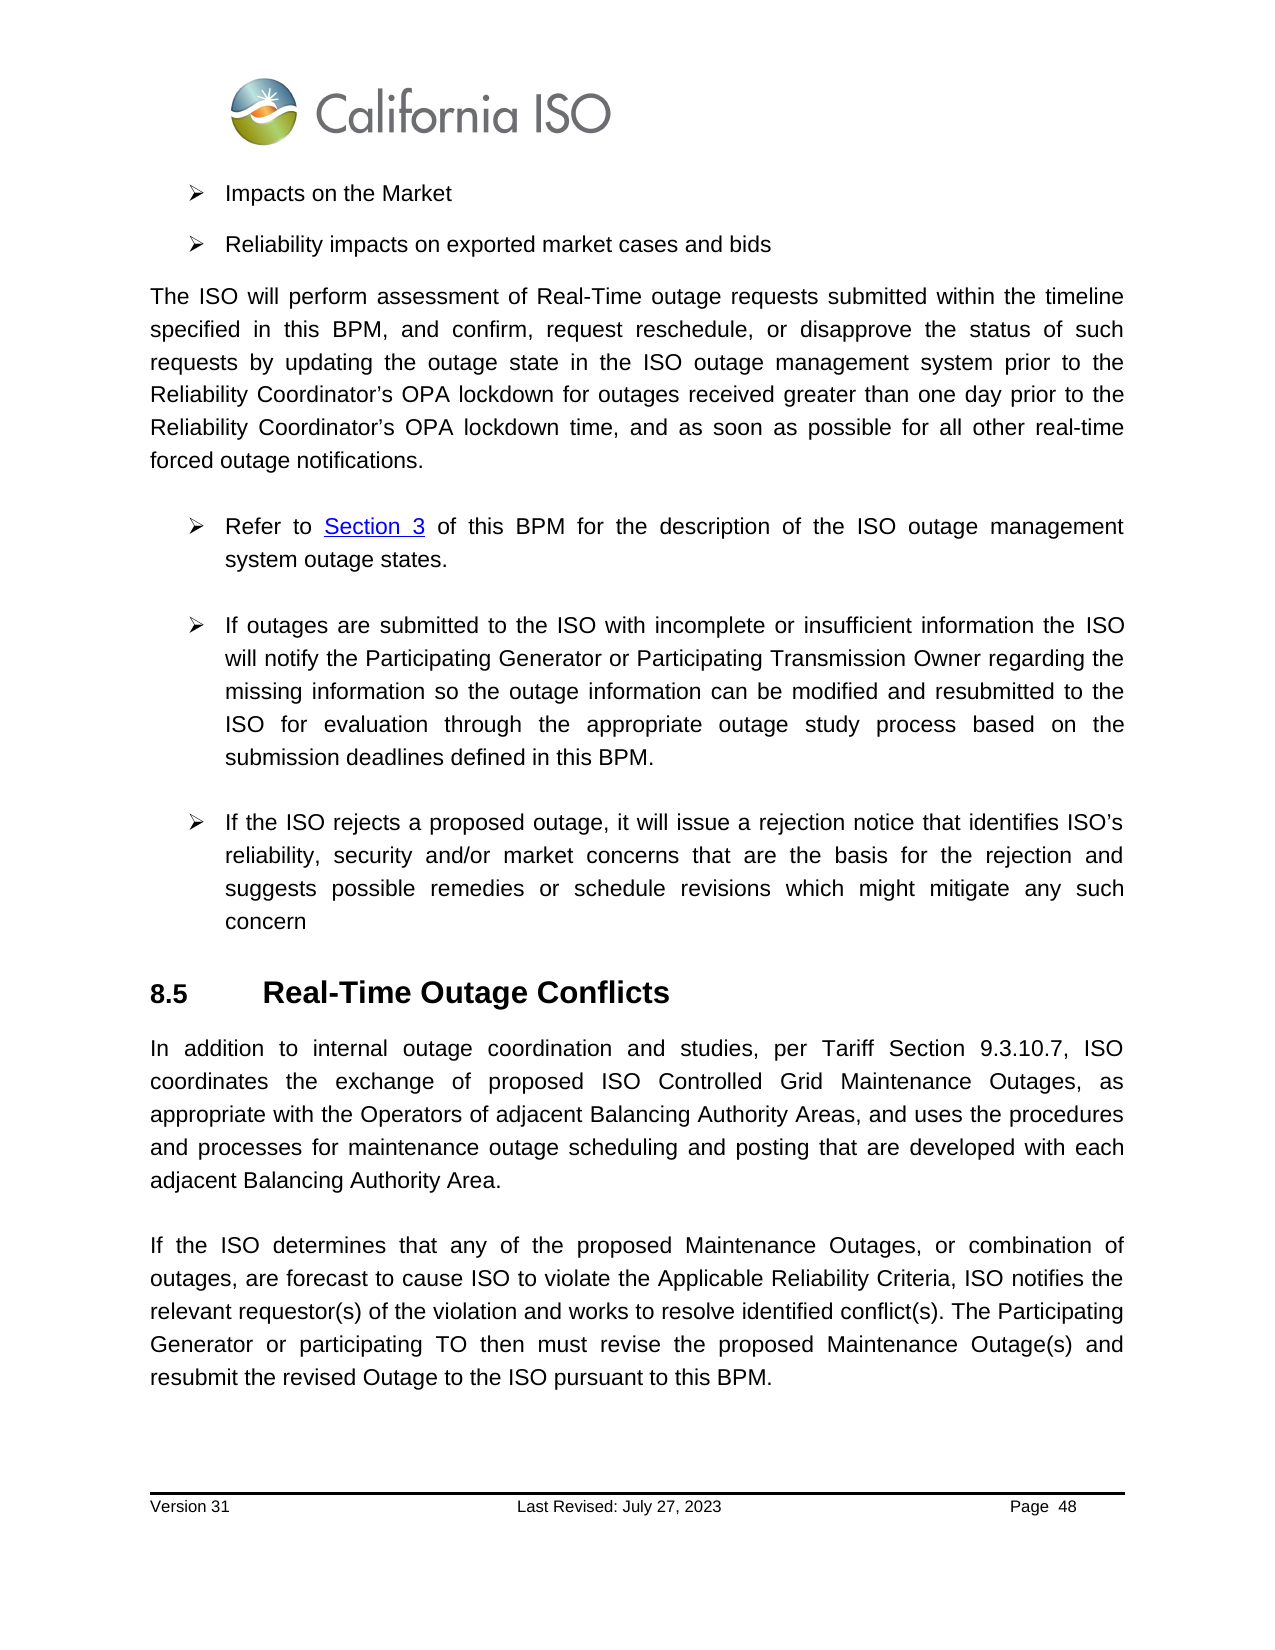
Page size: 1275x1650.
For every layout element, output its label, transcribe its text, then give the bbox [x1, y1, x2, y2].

text Impacts on the Market [187, 180, 1125, 206]
list If the ISO rejects a proposed outage, it will issue a rejection notice that identifies ISO’s reliability, security and/or market concerns that are the basis for the rejection and suggests possible remedies or schedule revisions which might mitigate any such concern [187, 809, 1125, 934]
list If outages are submitted to the ISO with incomplete or insufficient information the ISO will notify the Participating Generator or Participating Transmission Owner regarding the missing information so the outage information can be modified and resubmitted to the ISO for evaluation through the appropriate outage study process based on the submission deadlines defined in this BPM. [187, 612, 1125, 770]
text In addition to internal outage coordination and studies, per Tariff Section 9.3.10.7, ISO coordinates the exchange of proposed ISO Controlled Grid Maintenance Outages, as appropriate with the Operators of adjacent Balancing Authority Areas, and uses the procedures and processes for maintenance outage scheduling and posting that are developed with each adjacent Balancing Authority Area. [150, 1035, 1125, 1193]
text Reliability impacts on exported market cases and bids [187, 231, 1125, 258]
picture [225, 75, 615, 148]
list Refer to Section 3 of this BPM for the description of the ISO outage management system outage states. [187, 513, 1125, 572]
subtitle Real-Time Outage Conflicts [150, 974, 1125, 1010]
text If the ISO determines that any of the proposed Maintenance Outages, or combination of outages, are forecast to cause ISO to violate the Applicable Reliability Criteria, ISO notifies the relevant requestor(s) of the violation and works to resolve identified conflict(s). The Participating Generator or participating TO then must revise the proposed Maintenance Outage(s) and resubmit the revised Outage to the ISO pursuant to this BPM. [150, 1232, 1125, 1390]
list The ISO will perform assessment of Real-Time outage requests submitted within the timeline specified in this BPM, and confirm, request reschedule, or disapprove the status of such requests by updating the outage state in the ISO outage management system prior to the Reliability Coordinator’s OPA lockdown for outages received greater than one day prior to the Reliability Coordinator’s OPA lockdown time, and as soon as possible for all other real-time forced outage notifications. [150, 283, 1125, 474]
